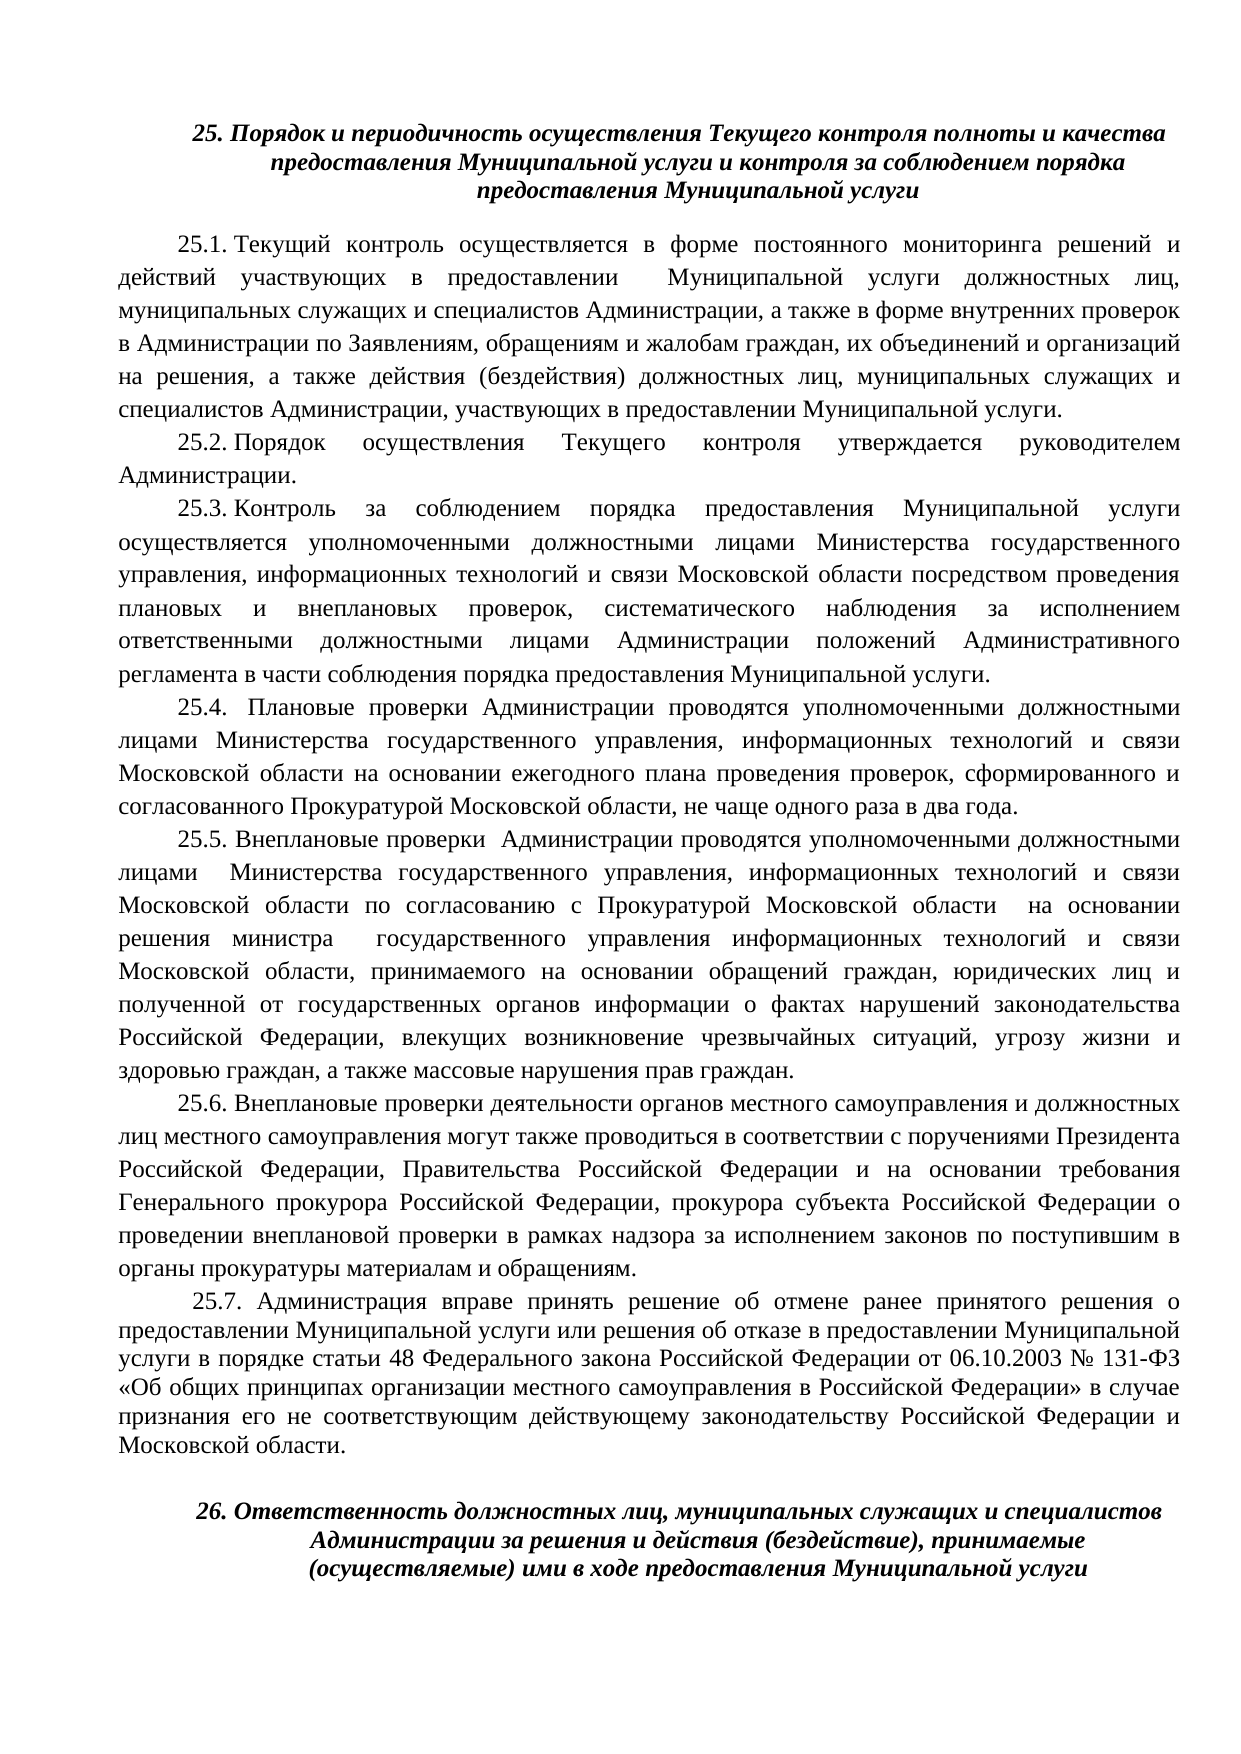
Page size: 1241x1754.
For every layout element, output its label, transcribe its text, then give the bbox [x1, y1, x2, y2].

list 25.2. Порядок осуществления Текущего контроля утверждается руководителем Администрации. [118, 427, 1181, 489]
list 25.6. Внеплановые проверки деятельности органов местного самоуправления и должностных лиц местного самоуправления могут также проводиться в соответствии с поручениями Президента Российской Федерации, Правительства Российской Федерации и на основании требования Генерального прокурора Российской Федерации, прокурора субъекта Российской Федерации о проведении внеплановой проверки в рамках надзора за исполнением законов по поступившим в органы прокуратуры материалам и обращениям. [118, 1088, 1181, 1282]
list Порядок и периодичность осуществления Текущего контроля полноты и качества предоставления Муниципальной услуги и контроля за соблюдением порядка предоставления Муниципальной услуги [177, 118, 1181, 204]
list 25.3. Контроль за соблюдением порядка предоставления Муниципальной услуги осуществляется уполномоченными должностными лицами Министерства государственного управления, информационных технологий и связи Московской области посредством проведения плановых и внеплановых проверок, систематического наблюдения за исполнением ответственными должностными лицами Администрации положений Административного регламента в части соблюдения порядка предоставления Муниципальной услуги. [118, 493, 1181, 687]
list 25.5. Внеплановые проверки Администрации проводятся уполномоченными должностными лицами Министерства государственного управления, информационных технологий и связи Московской области по согласованию с Прокуратурой Московской области на основании решения министра государственного управления информационных технологий и связи Московской области, принимаемого на основании обращений граждан, юридических лиц и полученной от государственных органов информации о фактах нарушений законодательства Российской Федерации, влекущих возникновение чрезвычайных ситуаций, угрозу жизни и здоровью граждан, а также массовые нарушения прав граждан. [118, 824, 1181, 1084]
list 25.4. Плановые проверки Администрации проводятся уполномоченными должностными лицами Министерства государственного управления, информационных технологий и связи Московской области на основании ежегодного плана проведения проверок, сформированного и согласованного Прокуратурой Московской области, не чаще одного раза в два года. [118, 692, 1181, 819]
list 25.1. Текущий контроль осуществляется в форме постоянного мониторинга решений и действий участвующих в предоставлении Муниципальной услуги должностных лиц, муниципальных служащих и специалистов Администрации, а также в форме внутренних проверок в Администрации по Заявлениям, обращениям и жалобам граждан, их объединений и организаций на решения, а также действия (бездействия) должностных лиц, муниципальных служащих и специалистов Администрации, участвующих в предоставлении Муниципальной услуги. [118, 229, 1181, 423]
list Ответственность должностных лиц, муниципальных служащих и специалистов Администрации за решения и действия (бездействие), принимаемые (осуществляемые) ими в ходе предоставления Муниципальной услуги [177, 1496, 1181, 1582]
text 25.7. Администрация вправе принять решение об отмене ранее принятого решения о предоставлении Муниципальной услуги или решения об отказе в предоставлении Муниципальной услуги в порядке статьи 48 Федерального закона Российской Федерации от 06.10.2003 № 131-ФЗ «Об общих принципах организации местного самоуправления в Российской Федерации» в случае признания его не соответствующим действующему законодательству Российской Федерации и Московской области. [118, 1286, 1181, 1458]
